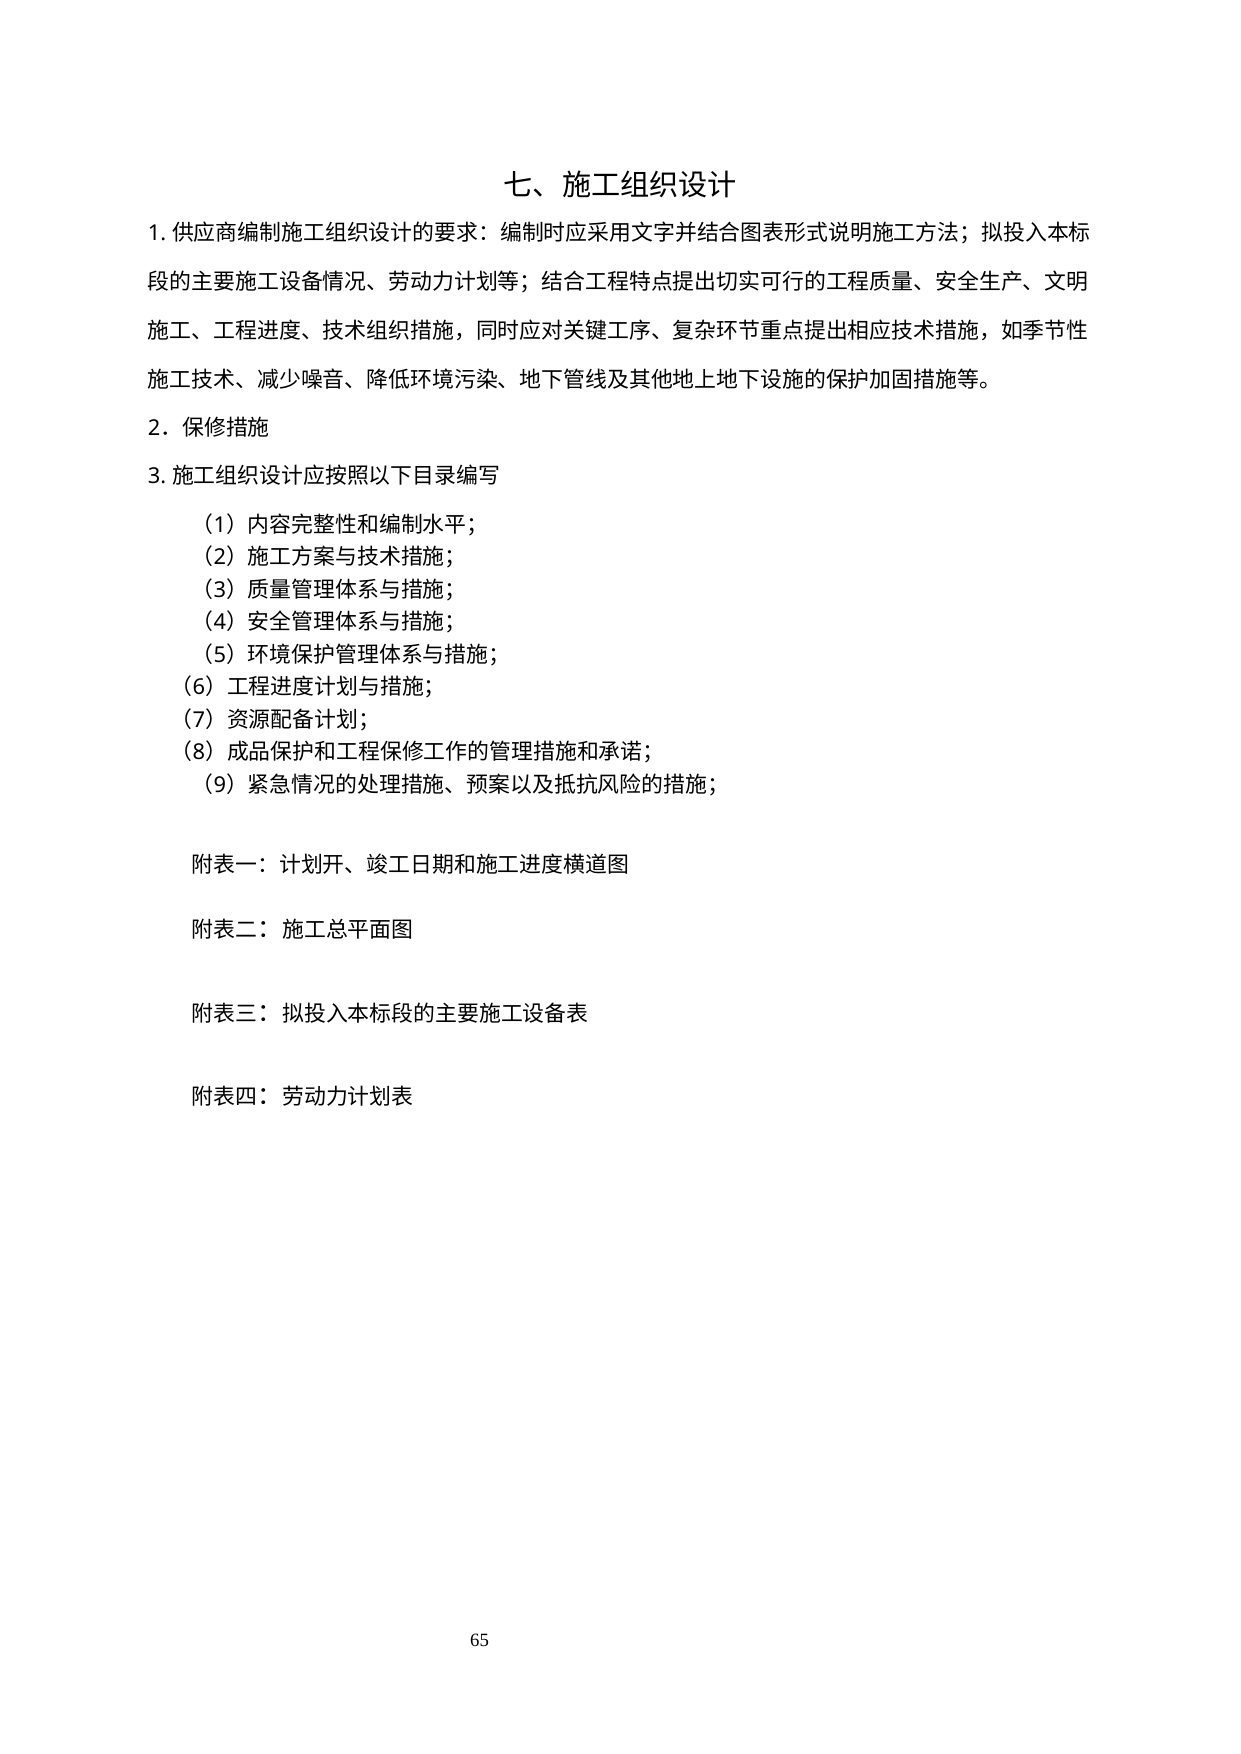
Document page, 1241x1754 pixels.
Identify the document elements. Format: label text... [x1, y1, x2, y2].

text （9）紧急情况的处理措施、预案以及抵抗风险的措施； [148, 766, 1092, 799]
text （5）环境保护管理体系与措施； [148, 636, 1092, 669]
text 附表三：拟投入本标段的主要施工设备表 [148, 978, 1092, 1043]
text 2．保修措施 [148, 409, 1092, 442]
text （7）资源配备计划； [148, 701, 1092, 734]
text （8）成品保护和工程保修工作的管理措施和承诺； [148, 734, 1092, 766]
list （1）内容完整性和编制水平； [148, 506, 1092, 539]
list （2）施工方案与技术措施； [148, 539, 1092, 571]
text 1. 供应商编制施工组织设计的要求：编制时应采用文字并结合图表形式说明施工方法；拟投入本标段的主要施工设备情况、劳动力计划等；结合工程特点提出切实可行的工程质量、安全生产、文明施工、工程进度、技术组织措施，同时应对关键工序、复杂环节重点提出相应技术措施，如季节性施工技术、减少噪音、降低环境污染、地下管线及其他地上地下设施的保护加固措施等。 [148, 215, 1092, 394]
text 附表一：计划开、竣工日期和施工进度横道图 [148, 846, 1092, 879]
subtitle 七、施工组织设计 [148, 150, 1092, 215]
text 附表二：施工总平面图 [148, 894, 1092, 959]
text 3. 施工组织设计应按照以下目录编写 [148, 458, 1092, 490]
list （4）安全管理体系与措施； [148, 604, 1092, 636]
list （3）质量管理体系与措施； [148, 571, 1092, 604]
text （6）工程进度计划与措施； [148, 669, 1092, 701]
text 附表四：劳动力计划表 [148, 1061, 1092, 1126]
